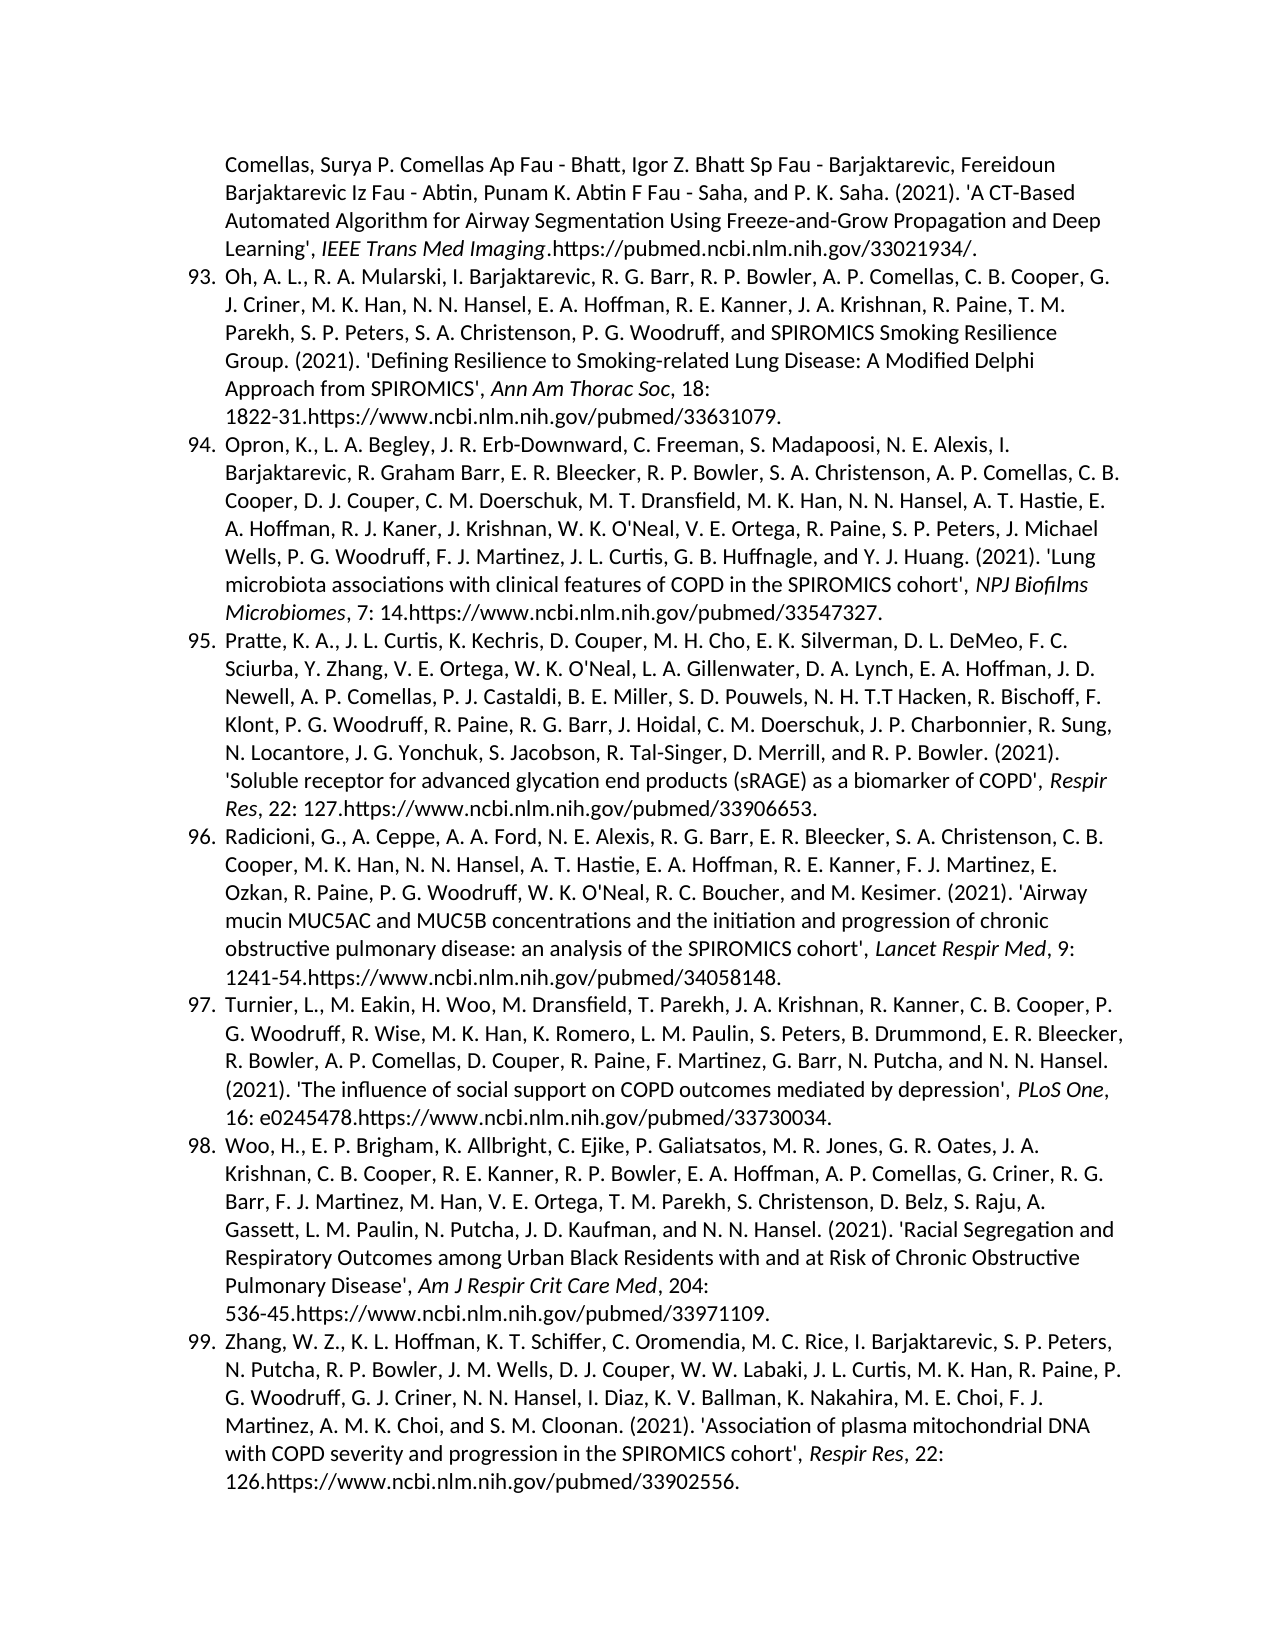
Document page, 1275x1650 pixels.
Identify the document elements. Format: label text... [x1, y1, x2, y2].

list Radicioni, G., A. Ceppe, A. A. Ford, N. E. Alexis, R. G. Barr, E. R. Bleecker, S. A. Christenson, C. B. Cooper, M. K. Han, N. N. Hansel, A. T. Hastie, E. A. Hoffman, R. E. Kanner, F. J. Martinez, E. Ozkan, R. Paine, P. G. Woodruff, W. K. O'Neal, R. C. Boucher, and M. Kesimer. (2021). 'Airway mucin MUC5AC and MUC5B concentrations and the initiation and progression of chronic obstructive pulmonary disease: an analysis of the SPIROMICS cohort', Lancet Respir Med, 9: 1241-54.https://www.ncbi.nlm.nih.gov/pubmed/34058148. [187, 822, 1125, 991]
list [187, 150, 1125, 262]
list Opron, K., L. A. Begley, J. R. Erb-Downward, C. Freeman, S. Madapoosi, N. E. Alexis, I. Barjaktarevic, R. Graham Barr, E. R. Bleecker, R. P. Bowler, S. A. Christenson, A. P. Comellas, C. B. Cooper, D. J. Couper, C. M. Doerschuk, M. T. Dransfield, M. K. Han, N. N. Hansel, A. T. Hastie, E. A. Hoffman, R. J. Kaner, J. Krishnan, W. K. O'Neal, V. E. Ortega, R. Paine, S. P. Peters, J. Michael Wells, P. G. Woodruff, F. J. Martinez, J. L. Curtis, G. B. Huffnagle, and Y. J. Huang. (2021). 'Lung microbiota associations with clinical features of COPD in the SPIROMICS cohort', NPJ Biofilms Microbiomes, 7: 14.https://www.ncbi.nlm.nih.gov/pubmed/33547327. [187, 430, 1125, 626]
list Oh, A. L., R. A. Mularski, I. Barjaktarevic, R. G. Barr, R. P. Bowler, A. P. Comellas, C. B. Cooper, G. J. Criner, M. K. Han, N. N. Hansel, E. A. Hoffman, R. E. Kanner, J. A. Krishnan, R. Paine, T. M. Parekh, S. P. Peters, S. A. Christenson, P. G. Woodruff, and SPIROMICS Smoking Resilience Group. (2021). 'Defining Resilience to Smoking-related Lung Disease: A Modified Delphi Approach from SPIROMICS', Ann Am Thorac Soc, 18: 1822-31.https://www.ncbi.nlm.nih.gov/pubmed/33631079. [187, 262, 1125, 430]
list Pratte, K. A., J. L. Curtis, K. Kechris, D. Couper, M. H. Cho, E. K. Silverman, D. L. DeMeo, F. C. Sciurba, Y. Zhang, V. E. Ortega, W. K. O'Neal, L. A. Gillenwater, D. A. Lynch, E. A. Hoffman, J. D. Newell, A. P. Comellas, P. J. Castaldi, B. E. Miller, S. D. Pouwels, N. H. T.T Hacken, R. Bischoff, F. Klont, P. G. Woodruff, R. Paine, R. G. Barr, J. Hoidal, C. M. Doerschuk, J. P. Charbonnier, R. Sung, N. Locantore, J. G. Yonchuk, S. Jacobson, R. Tal-Singer, D. Merrill, and R. P. Bowler. (2021). 'Soluble receptor for advanced glycation end products (sRAGE) as a biomarker of COPD', Respir Res, 22: 127.https://www.ncbi.nlm.nih.gov/pubmed/33906653. [187, 626, 1125, 822]
list Woo, H., E. P. Brigham, K. Allbright, C. Ejike, P. Galiatsatos, M. R. Jones, G. R. Oates, J. A. Krishnan, C. B. Cooper, R. E. Kanner, R. P. Bowler, E. A. Hoffman, A. P. Comellas, G. Criner, R. G. Barr, F. J. Martinez, M. Han, V. E. Ortega, T. M. Parekh, S. Christenson, D. Belz, S. Raju, A. Gassett, L. M. Paulin, N. Putcha, J. D. Kaufman, and N. N. Hansel. (2021). 'Racial Segregation and Respiratory Outcomes among Urban Black Residents with and at Risk of Chronic Obstructive Pulmonary Disease', Am J Respir Crit Care Med, 204: 536-45.https://www.ncbi.nlm.nih.gov/pubmed/33971109. [187, 1131, 1125, 1327]
list Zhang, W. Z., K. L. Hoffman, K. T. Schiffer, C. Oromendia, M. C. Rice, I. Barjaktarevic, S. P. Peters, N. Putcha, R. P. Bowler, J. M. Wells, D. J. Couper, W. W. Labaki, J. L. Curtis, M. K. Han, R. Paine, P. G. Woodruff, G. J. Criner, N. N. Hansel, I. Diaz, K. V. Ballman, K. Nakahira, M. E. Choi, F. J. Martinez, A. M. K. Choi, and S. M. Cloonan. (2021). 'Association of plasma mitochondrial DNA with COPD severity and progression in the SPIROMICS cohort', Respir Res, 22: 126.https://www.ncbi.nlm.nih.gov/pubmed/33902556. [187, 1327, 1125, 1495]
list Turnier, L., M. Eakin, H. Woo, M. Dransfield, T. Parekh, J. A. Krishnan, R. Kanner, C. B. Cooper, P. G. Woodruff, R. Wise, M. K. Han, K. Romero, L. M. Paulin, S. Peters, B. Drummond, E. R. Bleecker, R. Bowler, A. P. Comellas, D. Couper, R. Paine, F. Martinez, G. Barr, N. Putcha, and N. N. Hansel. (2021). 'The influence of social support on COPD outcomes mediated by depression', PLoS One, 16: e0245478.https://www.ncbi.nlm.nih.gov/pubmed/33730034. [187, 991, 1125, 1131]
